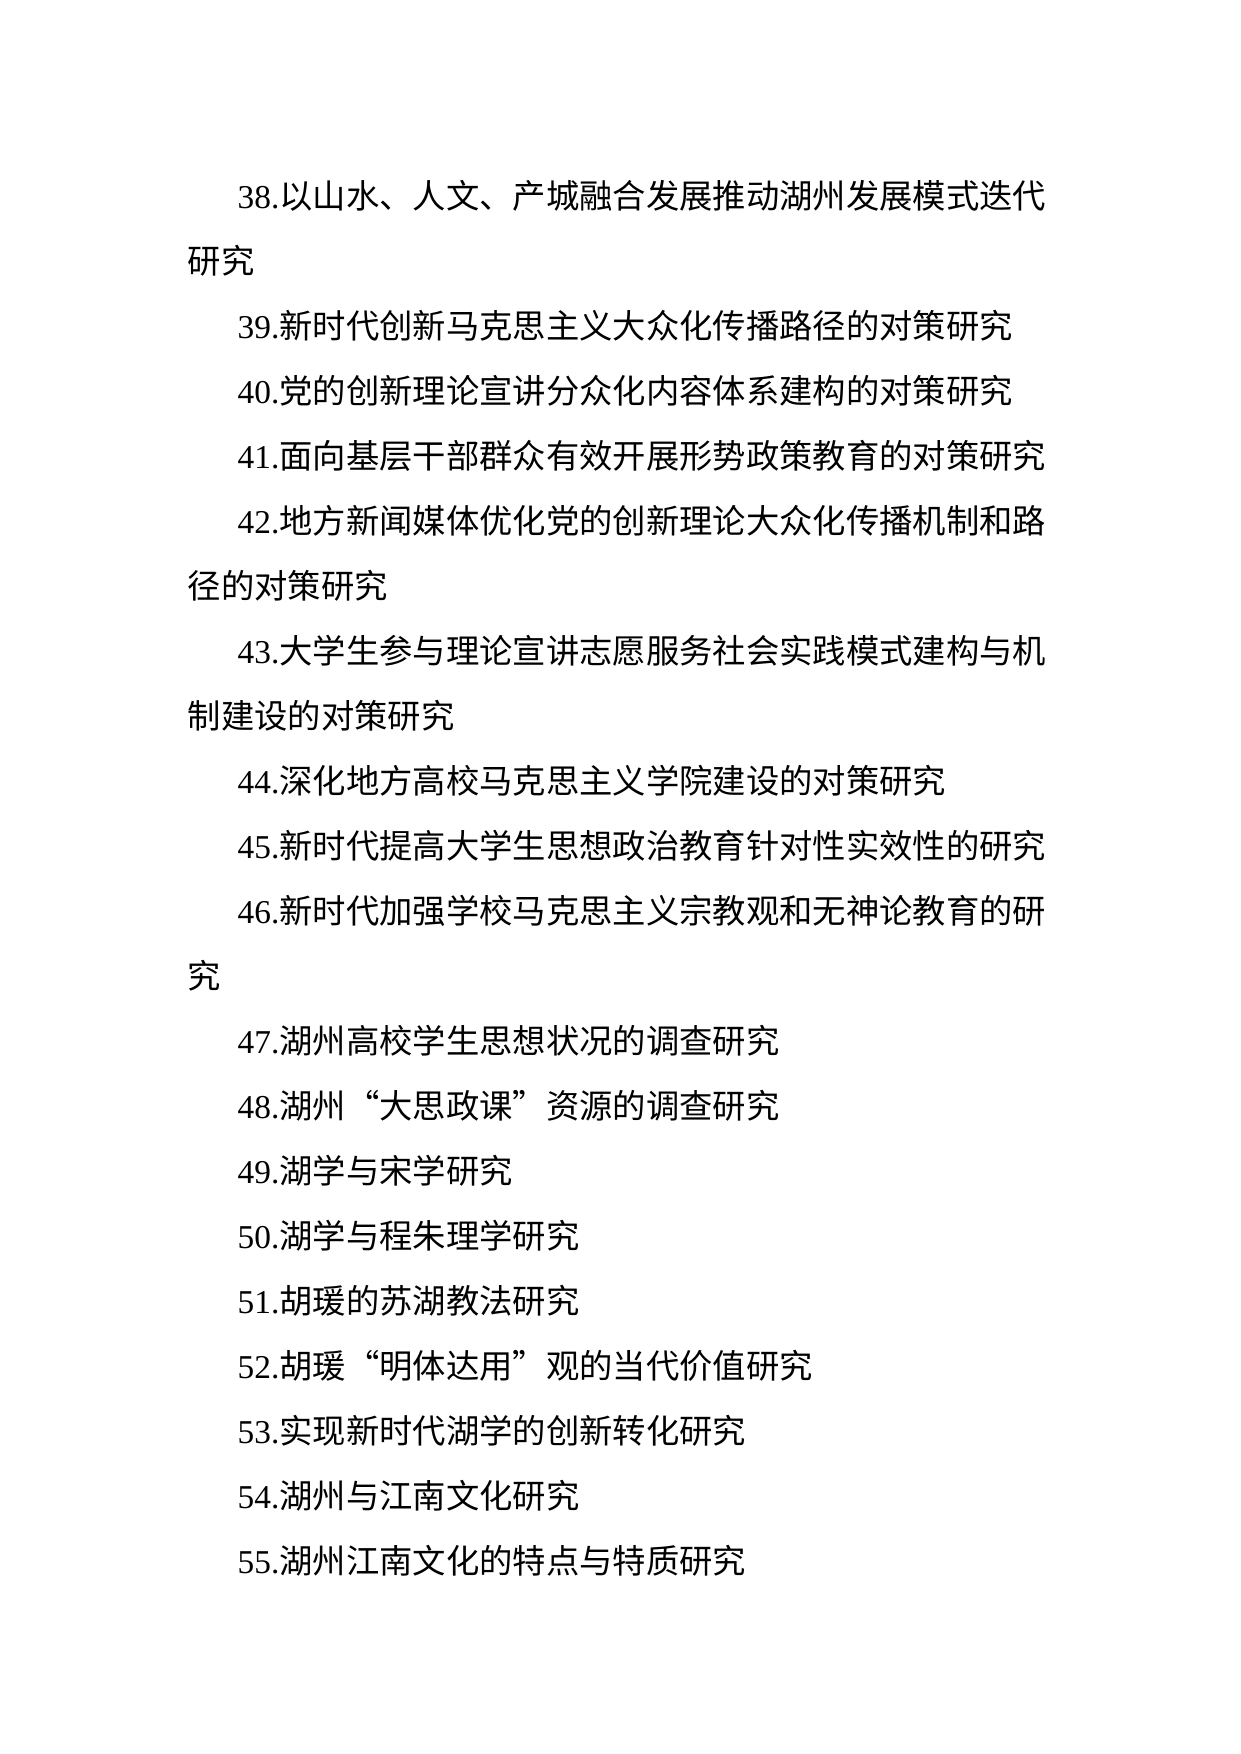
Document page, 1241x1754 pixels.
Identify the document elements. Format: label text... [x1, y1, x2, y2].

text 54.湖州与江南文化研究 [187, 1462, 1053, 1527]
text 45.新时代提高大学生思想政治教育针对性实效性的研究 [187, 812, 1053, 877]
text 50.湖学与程朱理学研究 [187, 1202, 1053, 1267]
text 39.新时代创新马克思主义大众化传播路径的对策研究 [187, 292, 1053, 357]
text 46.新时代加强学校马克思主义宗教观和无神论教育的研究 [187, 877, 1053, 1007]
text 53.实现新时代湖学的创新转化研究 [187, 1397, 1053, 1462]
text 40.党的创新理论宣讲分众化内容体系建构的对策研究 [187, 357, 1053, 422]
text 47.湖州高校学生思想状况的调查研究 [187, 1007, 1053, 1072]
text 41.面向基层干部群众有效开展形势政策教育的对策研究 [187, 422, 1053, 487]
text 44.深化地方高校马克思主义学院建设的对策研究 [187, 747, 1053, 812]
text 42.地方新闻媒体优化党的创新理论大众化传播机制和路径的对策研究 [187, 487, 1053, 617]
text 49.湖学与宋学研究 [187, 1137, 1053, 1202]
text 48.湖州“大思政课”资源的调查研究 [187, 1072, 1053, 1137]
text 52.胡瑗“明体达用”观的当代价值研究 [187, 1332, 1053, 1397]
text 38.以山水、人文、产城融合发展推动湖州发展模式迭代研究 [187, 162, 1053, 292]
text 43.大学生参与理论宣讲志愿服务社会实践模式建构与机制建设的对策研究 [187, 617, 1053, 747]
text 55.湖州江南文化的特点与特质研究 [187, 1527, 1053, 1592]
text 51.胡瑗的苏湖教法研究 [187, 1267, 1053, 1332]
